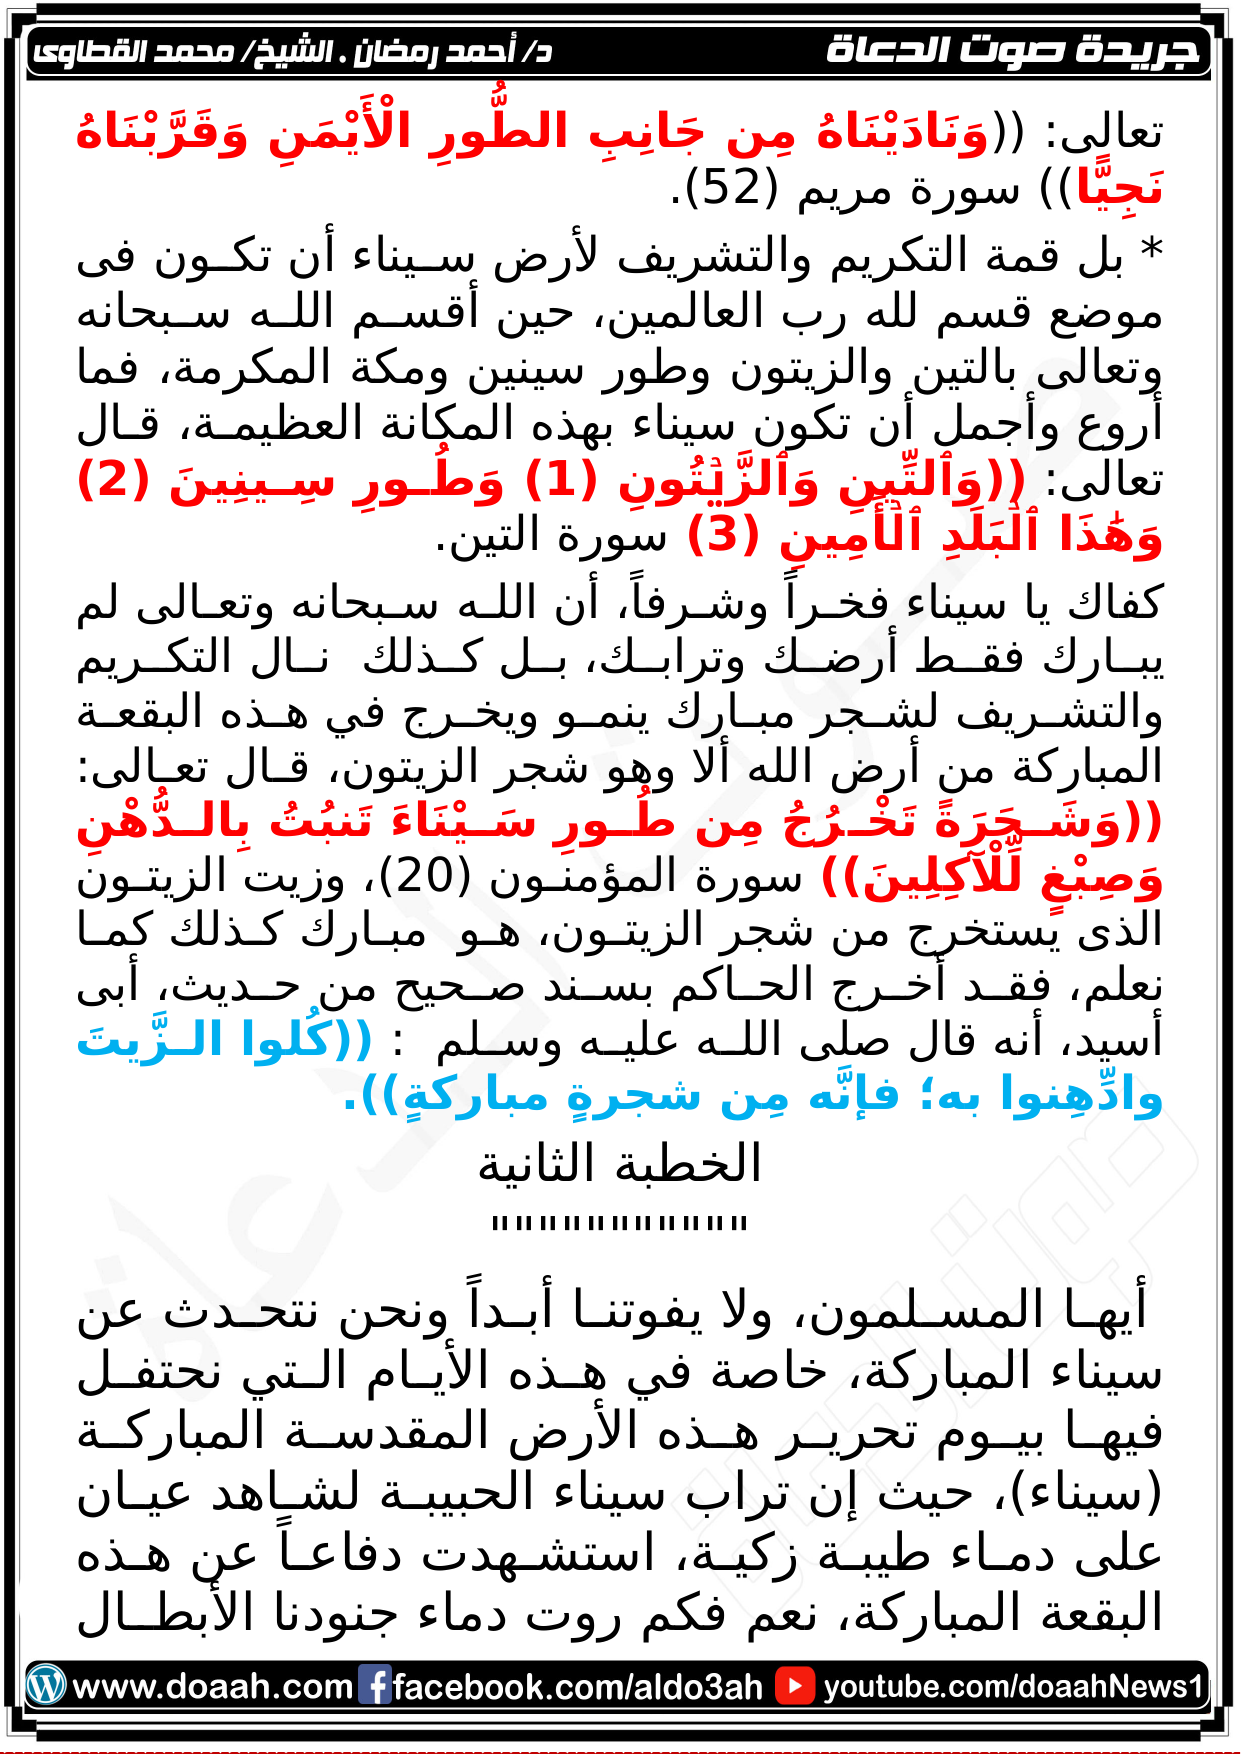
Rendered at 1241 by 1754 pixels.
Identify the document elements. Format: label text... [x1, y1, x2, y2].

text كفاك يا سيناء فخراً وشرفاً، أن الله سبحانه وتعالى لم يبارك فقط أرضك وترابك، بل كذلك نال التكريم والتشريف لشجر مبارك ينمو ويخرج في هذه البقعة المباركة من أرض الله ألا وهو شجر الزيتون، قال تعالى: ((وَشَجَرَةً تَخْرُجُ مِن طُورِ سَيْنَاءَ تَنبُتُ بِالدُّهْنِ وَصِبْغٍ لِّلْآكِلِينَ)) سورة المؤمنون (20)، وزيت الزيتون الذى يستخرج من شجر الزيتون، هو مبارك كذلك كما نعلم، فقد أخرج الحاكم بسند صحيح من حديث، أبى أسيد، أنه قال صلى الله عليه وسلم : ((كُلوا الزَّيتَ وادِّهِنوا به؛ فإنَّه مِن شجرةٍ مباركةٍ)). [75, 575, 1165, 1121]
text الخطبة الثانية [75, 1133, 1165, 1194]
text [75, 103, 1165, 215]
text """"""""""" [75, 1206, 1165, 1267]
picture [0, 0, 1241, 1752]
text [75, 1279, 1165, 1643]
text * بل قمة التكريم والتشريف لأرض سيناء أن تكون فى موضع قسم لله رب العالمين، حين أقسم الله سبحانه وتعالى بالتين والزيتون وطور سينين ومكة المكرمة، فما أروع وأجمل أن تكون سيناء بهذه المكانة العظيمة، قال تعالى: ((وَٱلتِّينِ وَٱلزَّيۡتُونِ (1) وَطُورِ سِينِينَ (2) وَهَٰذَا ٱلۡبَلَدِ ٱلۡأَمِينِ (3) سورة التين. [75, 227, 1165, 562]
